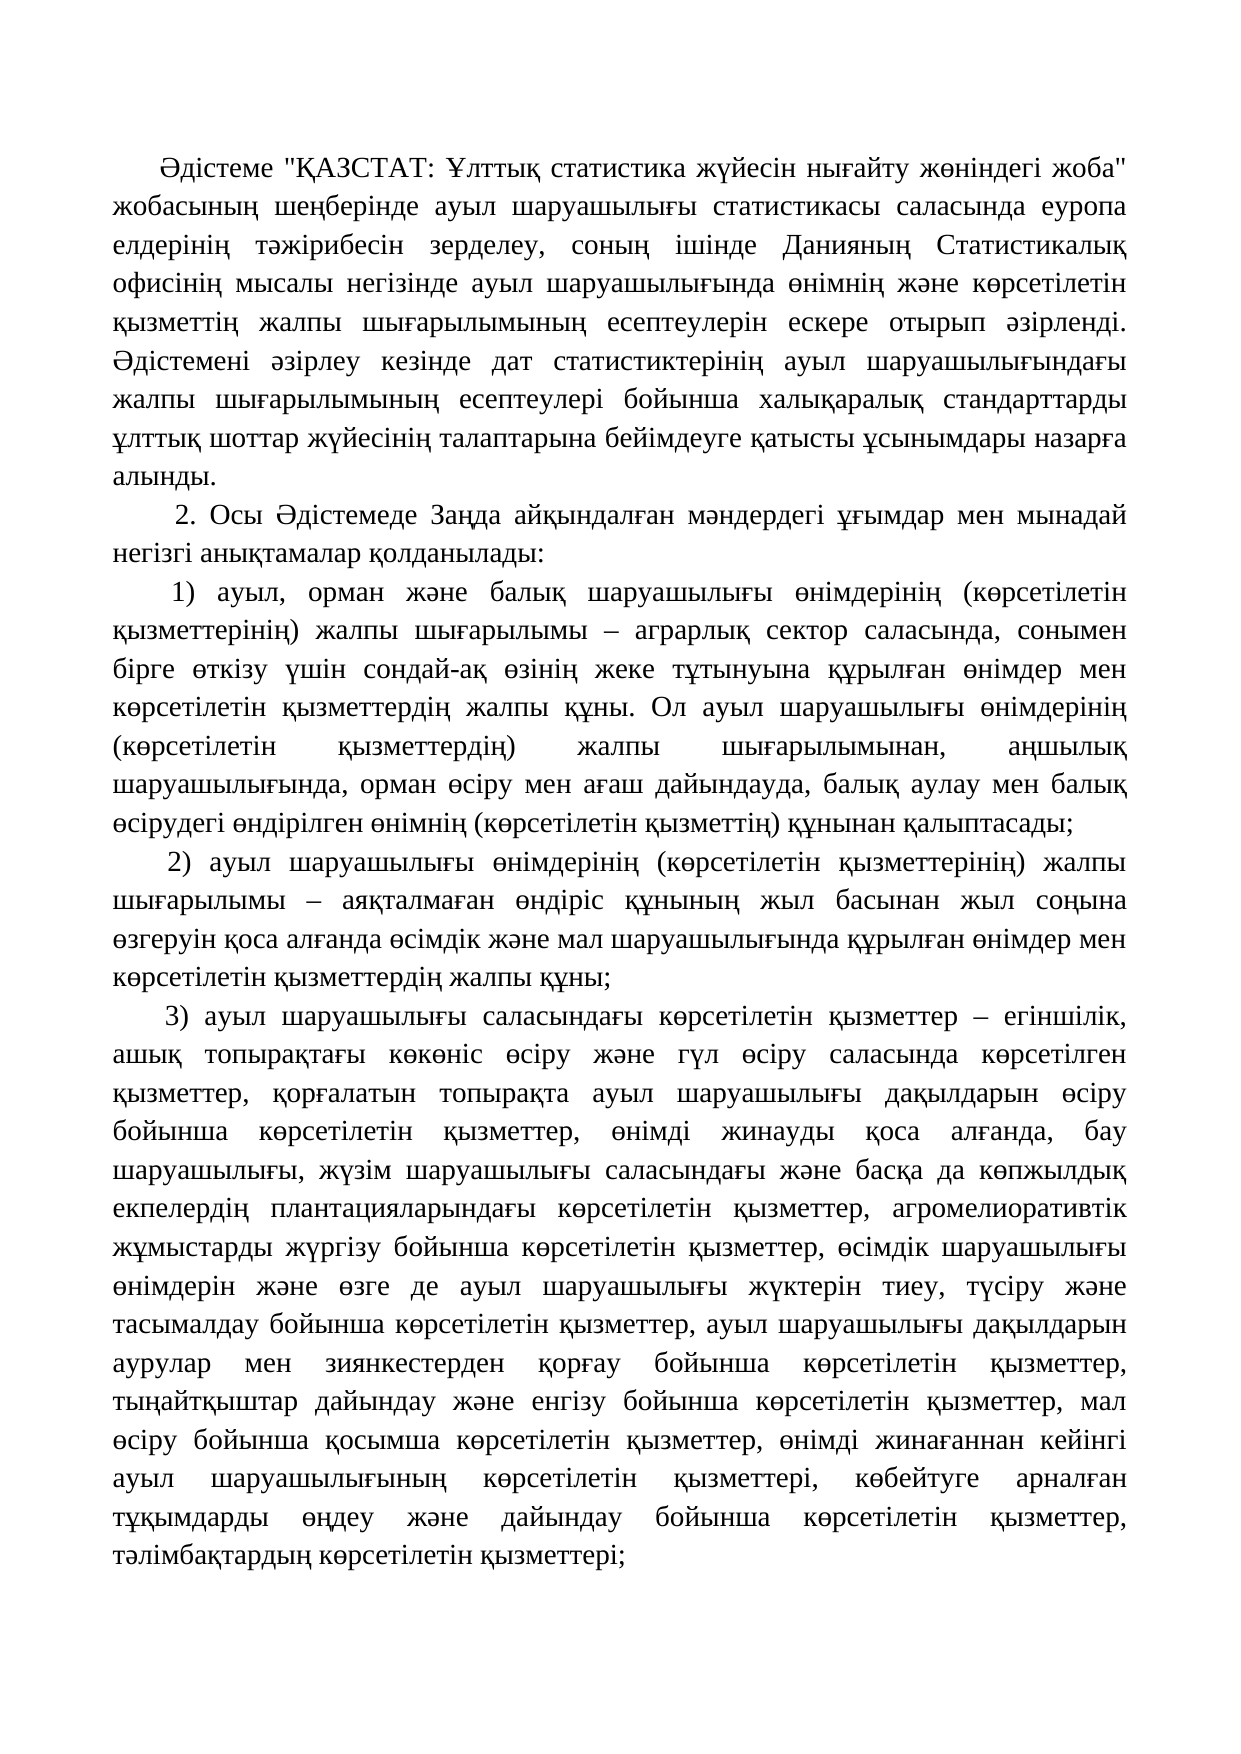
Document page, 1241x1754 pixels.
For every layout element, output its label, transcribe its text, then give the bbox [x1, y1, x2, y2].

text 3) ауыл шаруашылығы саласындағы көрсетілетін қызметтер – егіншілік, ашық топырақтағы көкөніс өсіру және гүл өсіру саласында көрсетілген қызметтер, қорғалатын топырақта ауыл шаруашылығы дақылдарын өсіру бойынша көрсетілетін қызметтер, өнімді жинауды қоса алғанда, бау шаруашылығы, жүзім шаруашылығы саласындағы және басқа да көпжылдық екпелердің плантацияларындағы көрсетілетін қызметтер, агромелиоративтік жұмыстарды жүргізу бойынша көрсетілетін қызметтер, өсімдік шаруашылығы өнімдерін және өзге де ауыл шаруашылығы жүктерін тиеу, түсіру және тасымалдау бойынша көрсетілетін қызметтер, ауыл шаруашылығы дақылдарын аурулар мен зиянкестерден қорғау бойынша көрсетілетін қызметтер, тыңайтқыштар дайындау және енгізу бойынша көрсетілетін қызметтер, мал өсіру бойынша қосымша көрсетілетін қызметтер, өнімді жинағаннан кейінгі ауыл шаруашылығының көрсетілетін қызметтері, көбейтуге арналған тұқымдарды өңдеу және дайындау бойынша көрсетілетін қызметтер, тәлімбақтардың көрсетілетін қызметтері; [112, 998, 1128, 1571]
text Әдістеме "ҚАЗСТАТ: Ұлттық статистика жүйесін нығайту жөніндегі жоба" жобасының шеңберінде ауыл шаруашылығы статистикасы саласында еуропа елдерінің тәжірибесін зерделеу, соның ішінде Данияның Статистикалық офисінің мысалы негізінде ауыл шаруашылығында өнімнің және көрсетілетін қызметтің жалпы шығарылымының есептеулерін ескере отырып әзірленді. Әдістемені әзірлеу кезінде дат статистиктерінің ауыл шаруашылығындағы жалпы шығарылымының есептеулері бойынша халықаралық стандарттарды ұлттық шоттар жүйесінің талаптарына бейімдеуге қатысты ұсынымдары назарға алынды. [112, 150, 1128, 492]
text 2) ауыл шаруашылығы өнімдерінің (көрсетілетін қызметтерінің) жалпы шығарылымы – аяқталмаған өндіріс құнының жыл басынан жыл соңына өзгеруін қоса алғанда өсімдік және мал шаруашылығында құрылған өнімдер мен көрсетілетін қызметтердің жалпы құны; [112, 844, 1128, 993]
text 1) ауыл, орман және балық шаруашылығы өнімдерінің (көрсетілетін қызметтерінің) жалпы шығарылымы – аграрлық сектор саласында, сонымен бірге өткізу үшін сондай-ақ өзінің жеке тұтынуына құрылған өнімдер мен көрсетілетін қызметтердің жалпы құны. Ол ауыл шаруашылығы өнімдерінің (көрсетілетін қызметтердің) жалпы шығарылымынан, аңшылық шаруашылығында, орман өсіру мен ағаш дайындауда, балық аулау мен балық өсірудегі өндірілген өнімнің (көрсетілетін қызметтің) құнынан қалыптасады; [112, 574, 1128, 839]
text 2. Осы Әдістемеде Заңда айқындалған мәндердегі ұғымдар мен мынадай негізгі анықтамалар қолданылады: [112, 497, 1128, 569]
